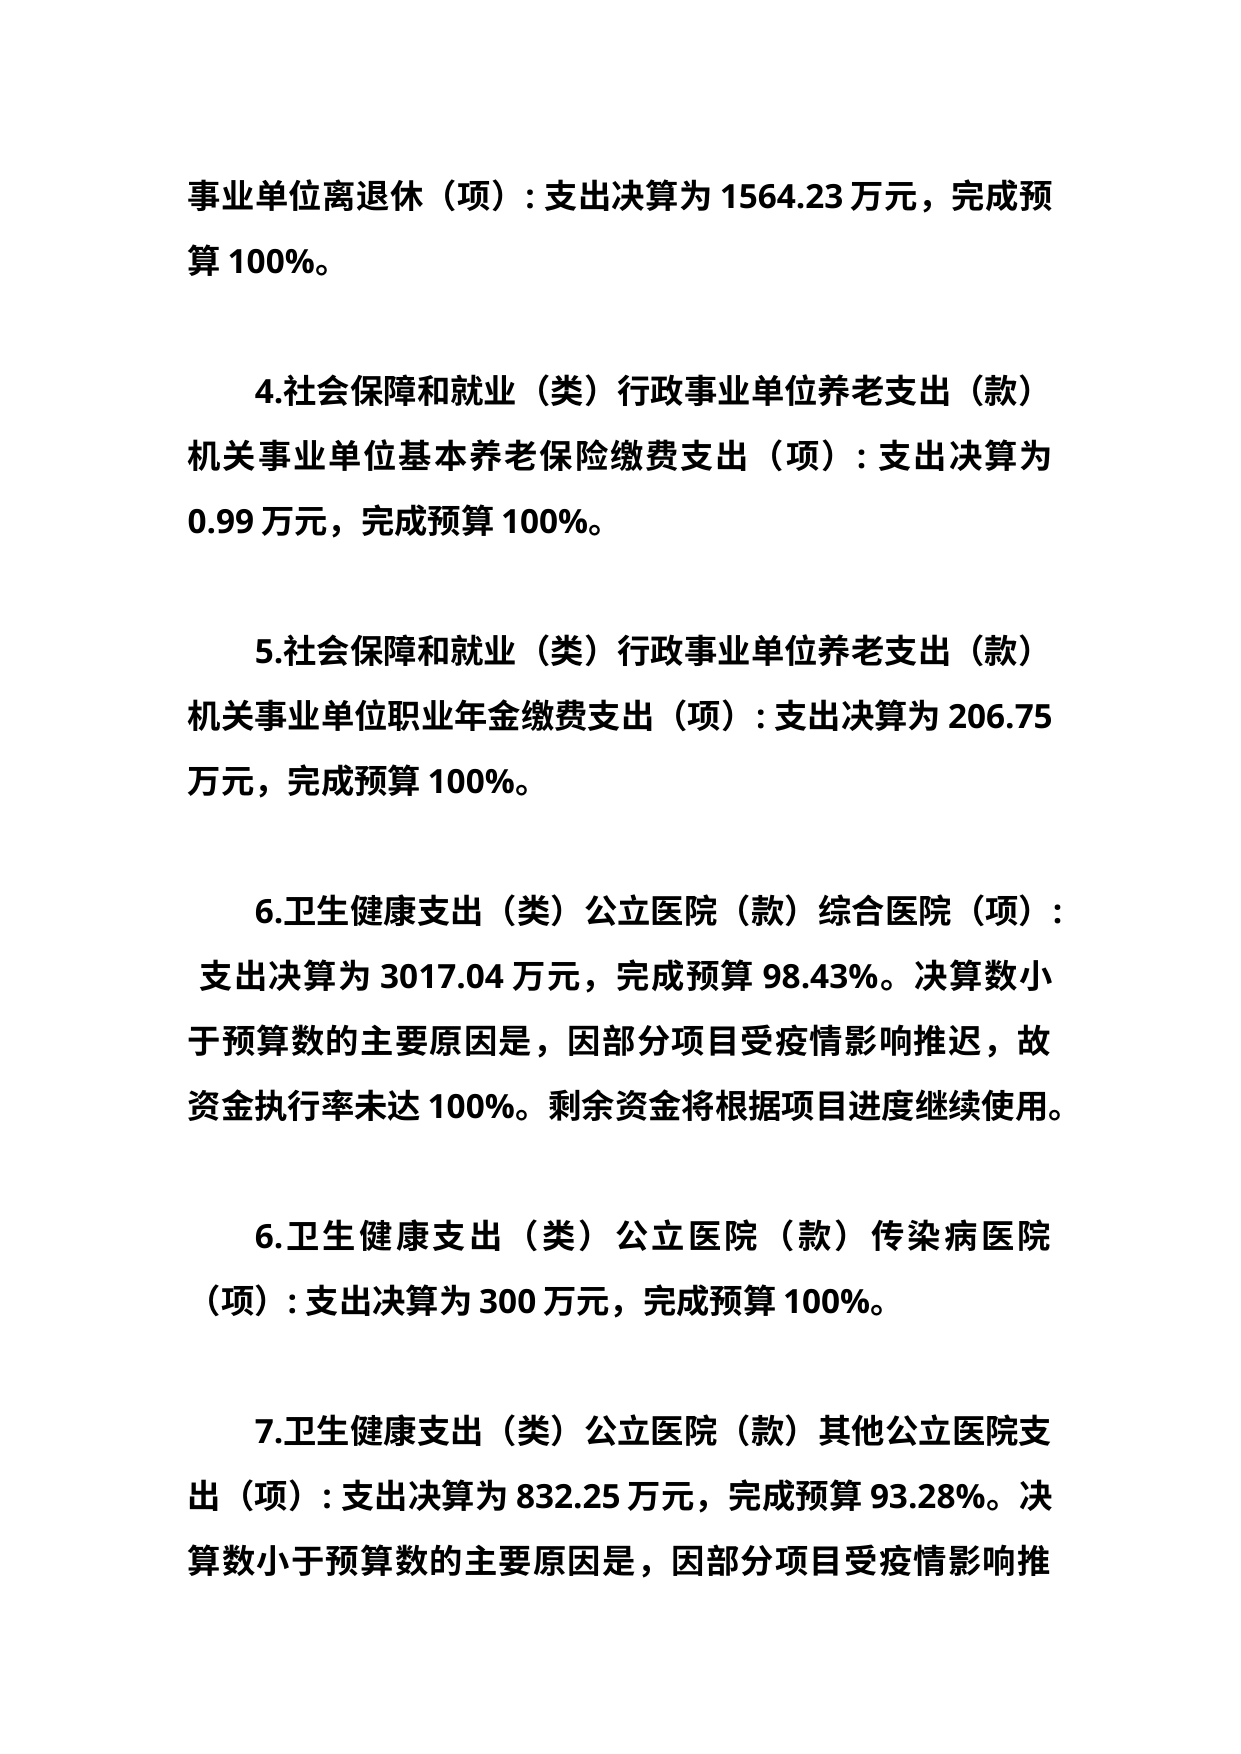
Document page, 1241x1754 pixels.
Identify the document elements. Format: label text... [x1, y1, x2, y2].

text 5.社会保障和就业（类）行政事业单位养老支出（款）机关事业单位职业年金缴费支出（项）: 支出决算为206.75万元，完成预算100%。 [187, 617, 1053, 812]
text 6.卫生健康支出（类）公立医院（款）传染病医院（项）: 支出决算为300万元，完成预算100%。 [187, 1202, 1053, 1332]
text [187, 1397, 1053, 1592]
text 6.卫生健康支出（类）公立医院（款）综合医院（项）: 支出决算为3017.04万元，完成预算98.43%。决算数小于预算数的主要原因是，因部分项目受疫情影响推迟，故资金执行率未达100%。剩余资金将根据项目进度继续使用。 [187, 877, 1053, 1137]
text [187, 162, 1053, 292]
text 4.社会保障和就业（类）行政事业单位养老支出（款）机关事业单位基本养老保险缴费支出（项）: 支出决算为0.99万元，完成预算100%。 [187, 357, 1053, 552]
